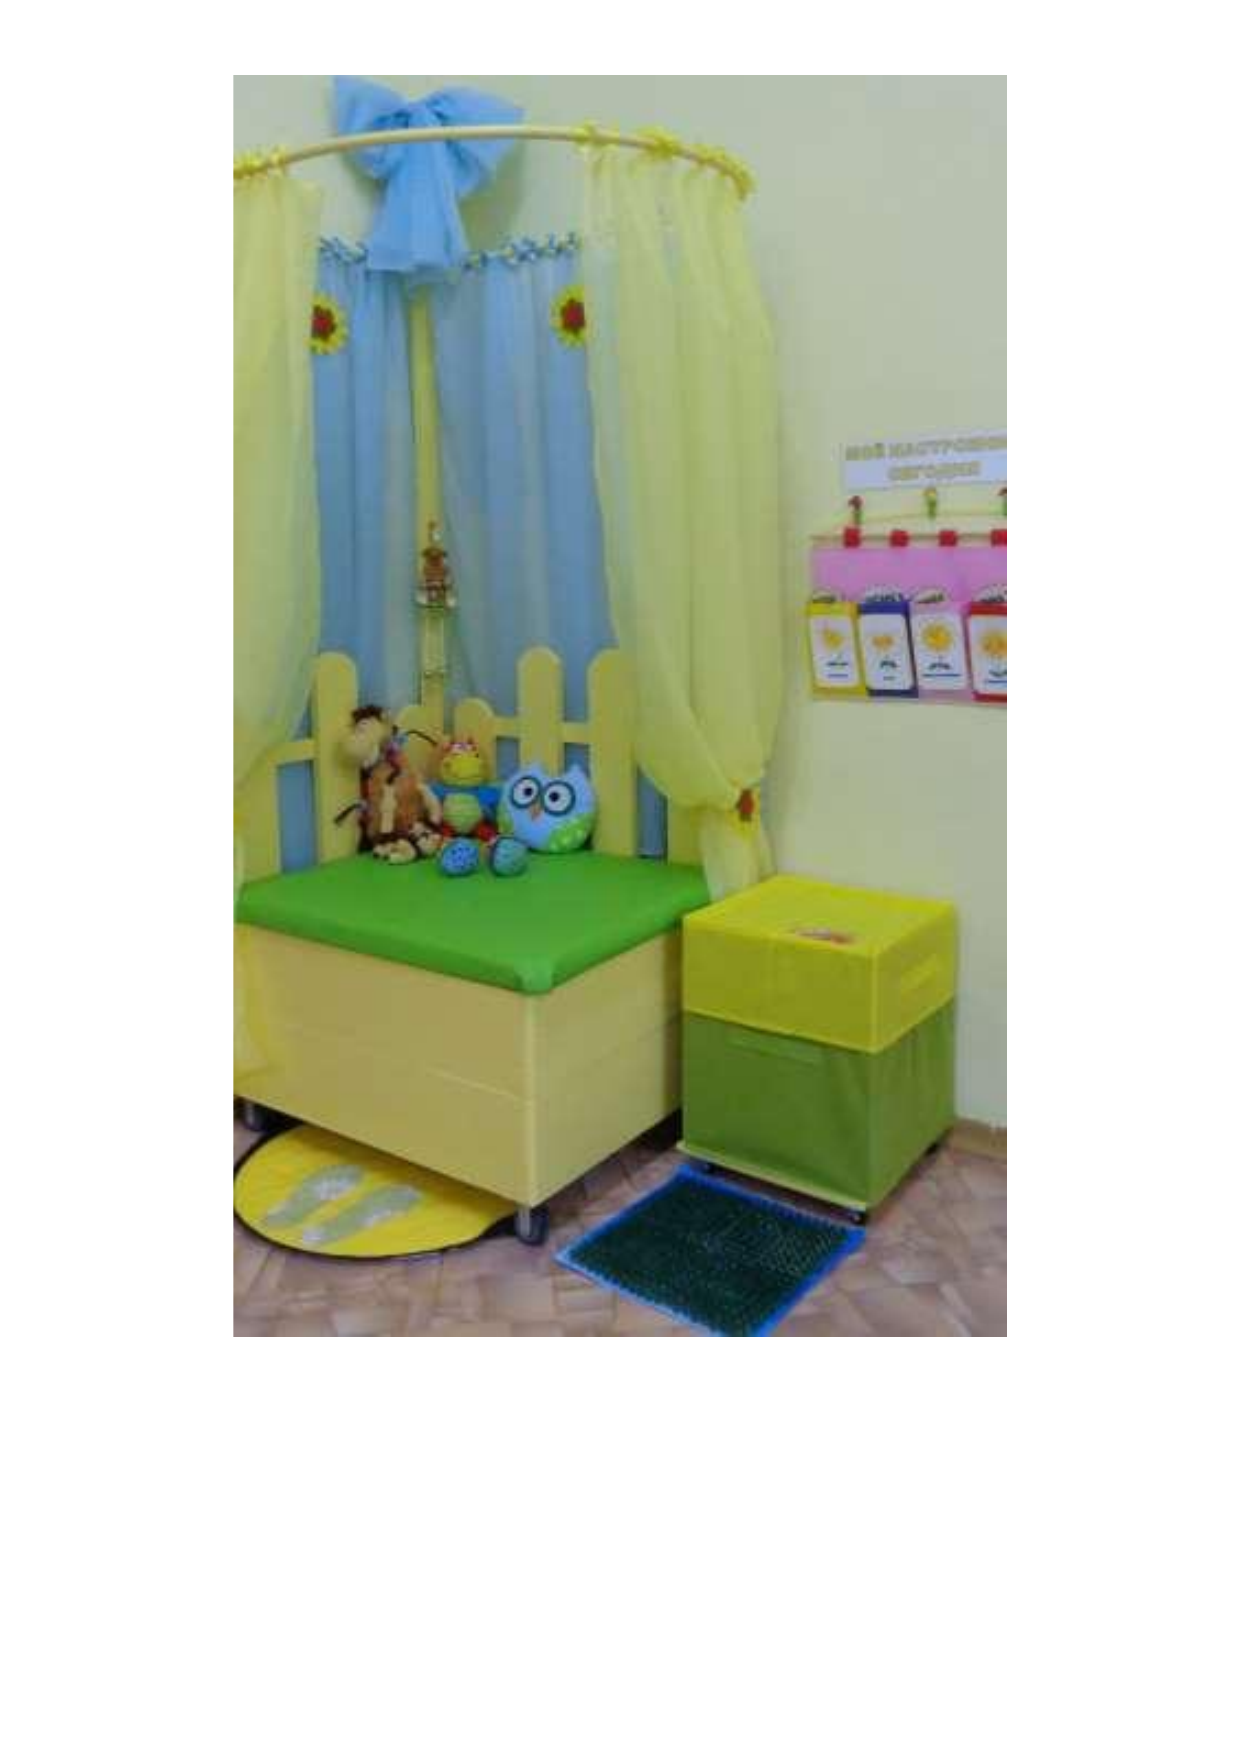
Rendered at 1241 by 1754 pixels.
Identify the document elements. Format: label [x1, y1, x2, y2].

picture [233, 75, 1007, 1337]
